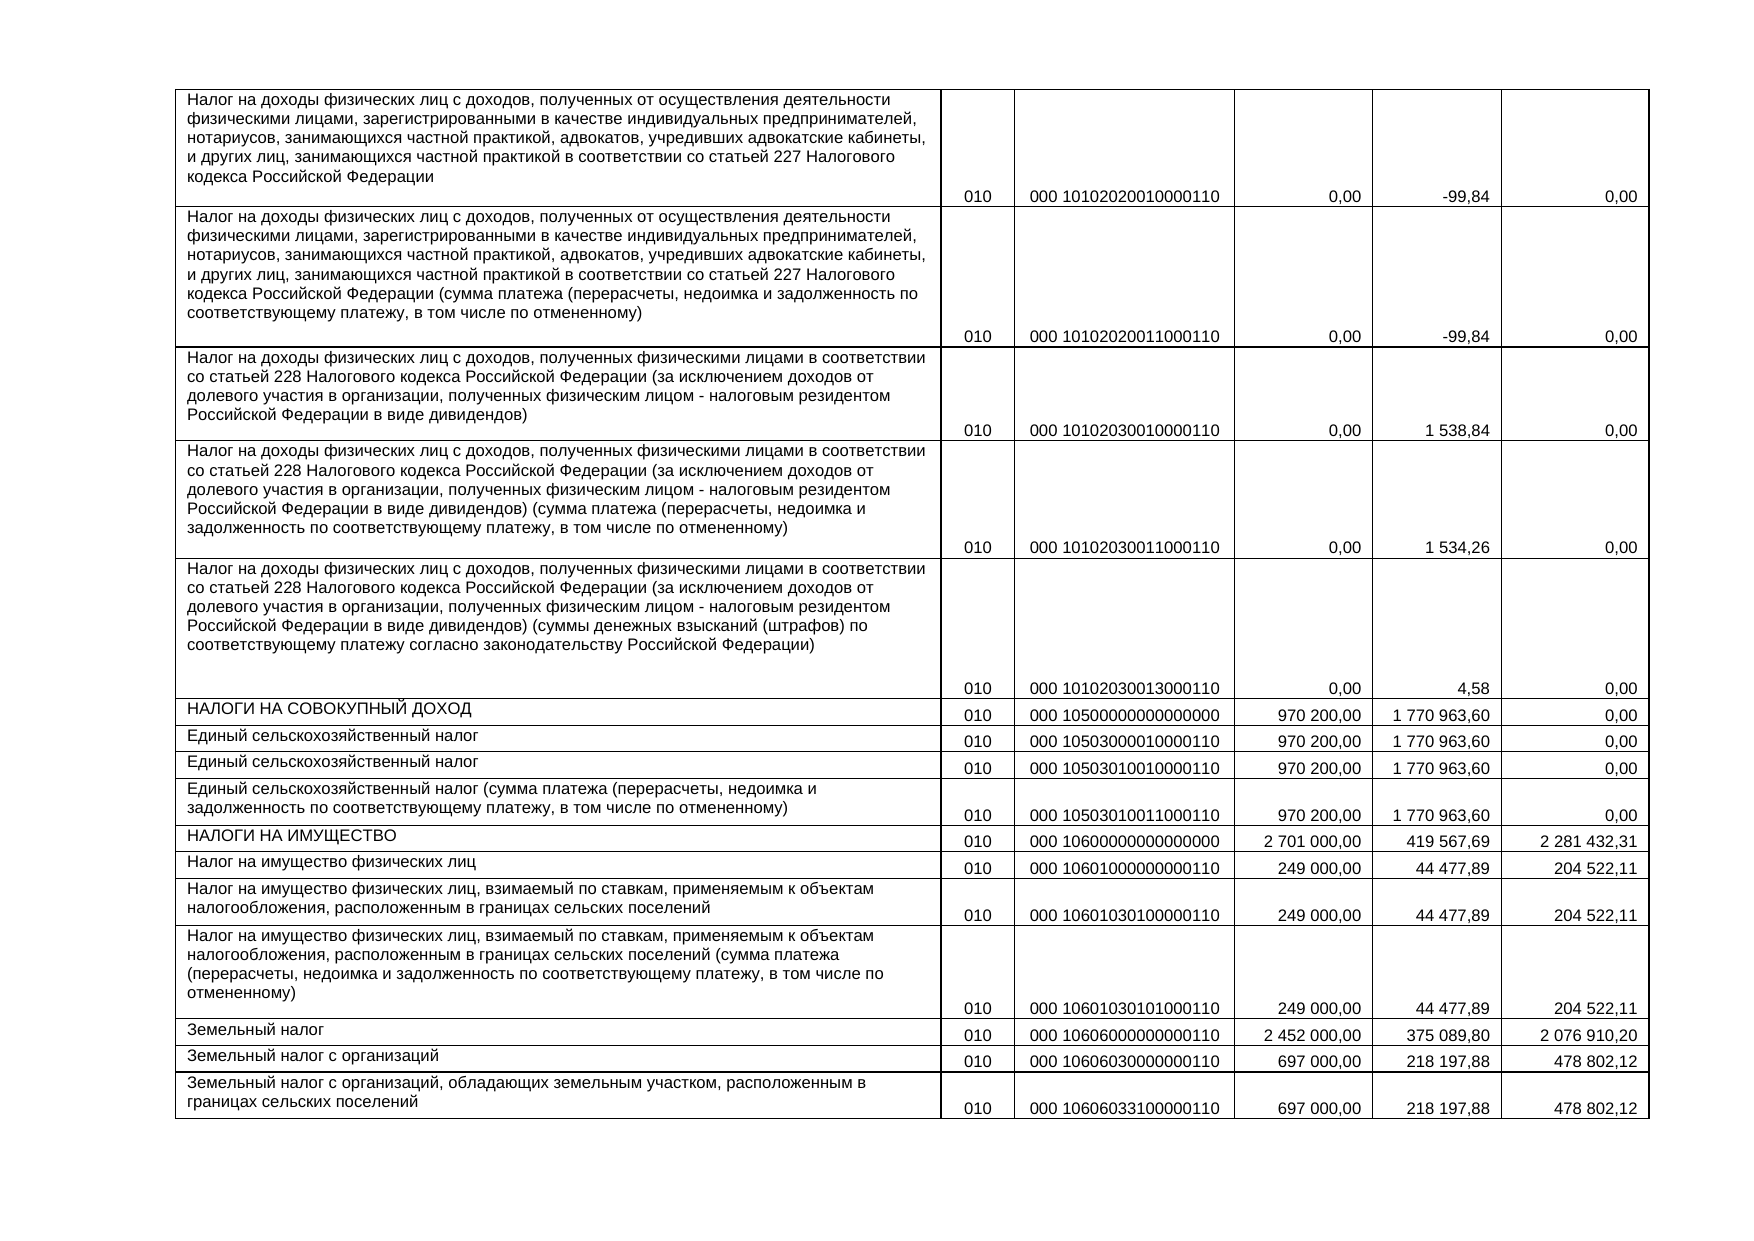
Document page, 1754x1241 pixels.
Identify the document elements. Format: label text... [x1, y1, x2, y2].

table_cell 1 770 963,60 [1373, 779, 1501, 824]
table_cell 2 701 000,00 [1235, 826, 1372, 851]
table_cell 0,00 [1502, 726, 1648, 751]
table_cell 010 [942, 752, 1014, 778]
table_cell Единый сельскохозяйственный налог [176, 726, 940, 751]
table_cell 010 [942, 826, 1014, 851]
table_cell Налог на имущество физических лиц [176, 852, 940, 878]
table_cell 697 000,00 [1235, 1046, 1372, 1071]
table_cell Единый сельскохозяйственный налог [176, 752, 940, 778]
table_cell 2 281 432,31 [1502, 826, 1648, 851]
table_cell 000 10102030011000110 [1015, 441, 1234, 557]
table_cell 000 10601030100000110 [1015, 879, 1234, 924]
table_cell 000 10601000000000110 [1015, 852, 1234, 878]
table_cell Налог на доходы физических лиц с доходов, полученных физическими лицами в соответствии со статьей 228 Налогового кодекса Российской Федерации (за исключением доходов от долевого участия в организации, полученных физическим лицом - налоговым резидентом Российской Федерации в виде дивидендов) (сумма платежа (перерасчеты, недоимка и задолженность по соответствующему платежу, в том числе по отмененному) [176, 441, 940, 557]
table_cell 000 10503000010000110 [1015, 726, 1234, 751]
table_cell 010 [942, 1019, 1014, 1045]
table_cell 010 [942, 207, 1014, 346]
table_cell 970 200,00 [1235, 752, 1372, 778]
table_cell 0,00 [1235, 207, 1372, 346]
table_cell 010 [942, 926, 1014, 1018]
table_cell 44 477,89 [1373, 879, 1501, 924]
table_cell 0,00 [1235, 559, 1372, 698]
table_cell 218 197,88 [1373, 1046, 1501, 1071]
table_cell 1 770 963,60 [1373, 752, 1501, 778]
table_cell 0,00 [1502, 779, 1648, 824]
table_cell Налог на доходы физических лиц с доходов, полученных от осуществления деятельности физическими лицами, зарегистрированными в качестве индивидуальных предпринимателей, нотариусов, занимающихся частной практикой, адвокатов, учредивших адвокатские кабинеты, и других лиц, занимающихся частной практикой в соответствии со статьей 227 Налогового кодекса Российской Федерации [176, 90, 940, 206]
table_cell 204 522,11 [1502, 879, 1648, 924]
table_cell 0,00 [1235, 348, 1372, 440]
table_cell 000 10102030010000110 [1015, 348, 1234, 440]
table_cell 010 [942, 879, 1014, 924]
table_cell Земельный налог с организаций [176, 1046, 940, 1071]
table_cell 010 [942, 852, 1014, 878]
table_cell 970 200,00 [1235, 699, 1372, 724]
table_cell 010 [942, 699, 1014, 724]
table_cell 0,00 [1235, 90, 1372, 206]
table_cell 010 [942, 1046, 1014, 1071]
table_cell 0,00 [1502, 348, 1648, 440]
table_cell 478 802,12 [1502, 1046, 1648, 1071]
table_cell 204 522,11 [1502, 926, 1648, 1018]
table_cell Налог на доходы физических лиц с доходов, полученных физическими лицами в соответствии со статьей 228 Налогового кодекса Российской Федерации (за исключением доходов от долевого участия в организации, полученных физическим лицом - налоговым резидентом Российской Федерации в виде дивидендов) [176, 348, 940, 440]
table_cell Земельный налог [176, 1019, 940, 1045]
table_cell 44 477,89 [1373, 926, 1501, 1018]
table_cell 000 10503010011000110 [1015, 779, 1234, 824]
table_cell -99,84 [1373, 90, 1501, 206]
table_cell 204 522,11 [1502, 852, 1648, 878]
table_cell 218 197,88 [1373, 1073, 1501, 1118]
table_cell 4,58 [1373, 559, 1501, 698]
table_cell 010 [942, 348, 1014, 440]
table_cell 478 802,12 [1502, 1073, 1648, 1118]
table_cell 000 10102020010000110 [1015, 90, 1234, 206]
table_cell 000 10500000000000000 [1015, 699, 1234, 724]
table_cell 000 10102020011000110 [1015, 207, 1234, 346]
table_cell 1 770 963,60 [1373, 699, 1501, 724]
table_cell 000 10601030101000110 [1015, 926, 1234, 1018]
table_cell 419 567,69 [1373, 826, 1501, 851]
table_cell 249 000,00 [1235, 879, 1372, 924]
table_cell 0,00 [1235, 441, 1372, 557]
table_cell 44 477,89 [1373, 852, 1501, 878]
table_cell 970 200,00 [1235, 779, 1372, 824]
table_cell 0,00 [1502, 90, 1648, 206]
table_cell Налог на имущество физических лиц, взимаемый по ставкам, применяемым к объектам налогообложения, расположенным в границах сельских поселений [176, 879, 940, 924]
table_cell -99,84 [1373, 207, 1501, 346]
table_cell Налог на имущество физических лиц, взимаемый по ставкам, применяемым к объектам налогообложения, расположенным в границах сельских поселений (сумма платежа (перерасчеты, недоимка и задолженность по соответствующему платежу, в том числе по отмененному) [176, 926, 940, 1018]
table_cell 970 200,00 [1235, 726, 1372, 751]
table_cell 000 10503010010000110 [1015, 752, 1234, 778]
table_cell Налог на доходы физических лиц с доходов, полученных физическими лицами в соответствии со статьей 228 Налогового кодекса Российской Федерации (за исключением доходов от долевого участия в организации, полученных физическим лицом - налоговым резидентом Российской Федерации в виде дивидендов) (суммы денежных взысканий (штрафов) по соответствующему платежу согласно законодательству Российской Федерации) [176, 559, 940, 698]
table_cell 2 452 000,00 [1235, 1019, 1372, 1045]
table_cell 000 10600000000000000 [1015, 826, 1234, 851]
table_cell 010 [942, 726, 1014, 751]
table_cell НАЛОГИ НА СОВОКУПНЫЙ ДОХОД [176, 699, 940, 724]
table_cell 010 [942, 559, 1014, 698]
table_cell 010 [942, 779, 1014, 824]
table_cell 000 10606000000000110 [1015, 1019, 1234, 1045]
table_cell 0,00 [1502, 699, 1648, 724]
table_cell 0,00 [1502, 559, 1648, 698]
table_cell Земельный налог с организаций, обладающих земельным участком, расположенным в границах сельских поселений [176, 1073, 940, 1118]
table_cell 000 10606033100000110 [1015, 1073, 1234, 1118]
table_cell НАЛОГИ НА ИМУЩЕСТВО [176, 826, 940, 851]
table_cell 010 [942, 90, 1014, 206]
table_cell 0,00 [1502, 441, 1648, 557]
table_cell 0,00 [1502, 752, 1648, 778]
table_cell Налог на доходы физических лиц с доходов, полученных от осуществления деятельности физическими лицами, зарегистрированными в качестве индивидуальных предпринимателей, нотариусов, занимающихся частной практикой, адвокатов, учредивших адвокатские кабинеты, и других лиц, занимающихся частной практикой в соответствии со статьей 227 Налогового кодекса Российской Федерации (сумма платежа (перерасчеты, недоимка и задолженность по соответствующему платежу, в том числе по отмененному) [176, 207, 940, 346]
table_cell 249 000,00 [1235, 926, 1372, 1018]
table_cell 249 000,00 [1235, 852, 1372, 878]
table_cell 697 000,00 [1235, 1073, 1372, 1118]
table_cell 1 534,26 [1373, 441, 1501, 557]
table_cell 375 089,80 [1373, 1019, 1501, 1045]
table_cell 010 [942, 1073, 1014, 1118]
table_cell 2 076 910,20 [1502, 1019, 1648, 1045]
table_cell 0,00 [1502, 207, 1648, 346]
table_cell 1 770 963,60 [1373, 726, 1501, 751]
table_cell 000 10102030013000110 [1015, 559, 1234, 698]
table_cell 010 [942, 441, 1014, 557]
table_cell Единый сельскохозяйственный налог (сумма платежа (перерасчеты, недоимка и задолженность по соответствующему платежу, в том числе по отмененному) [176, 779, 940, 824]
table_cell 000 10606030000000110 [1015, 1046, 1234, 1071]
table_cell 1 538,84 [1373, 348, 1501, 440]
